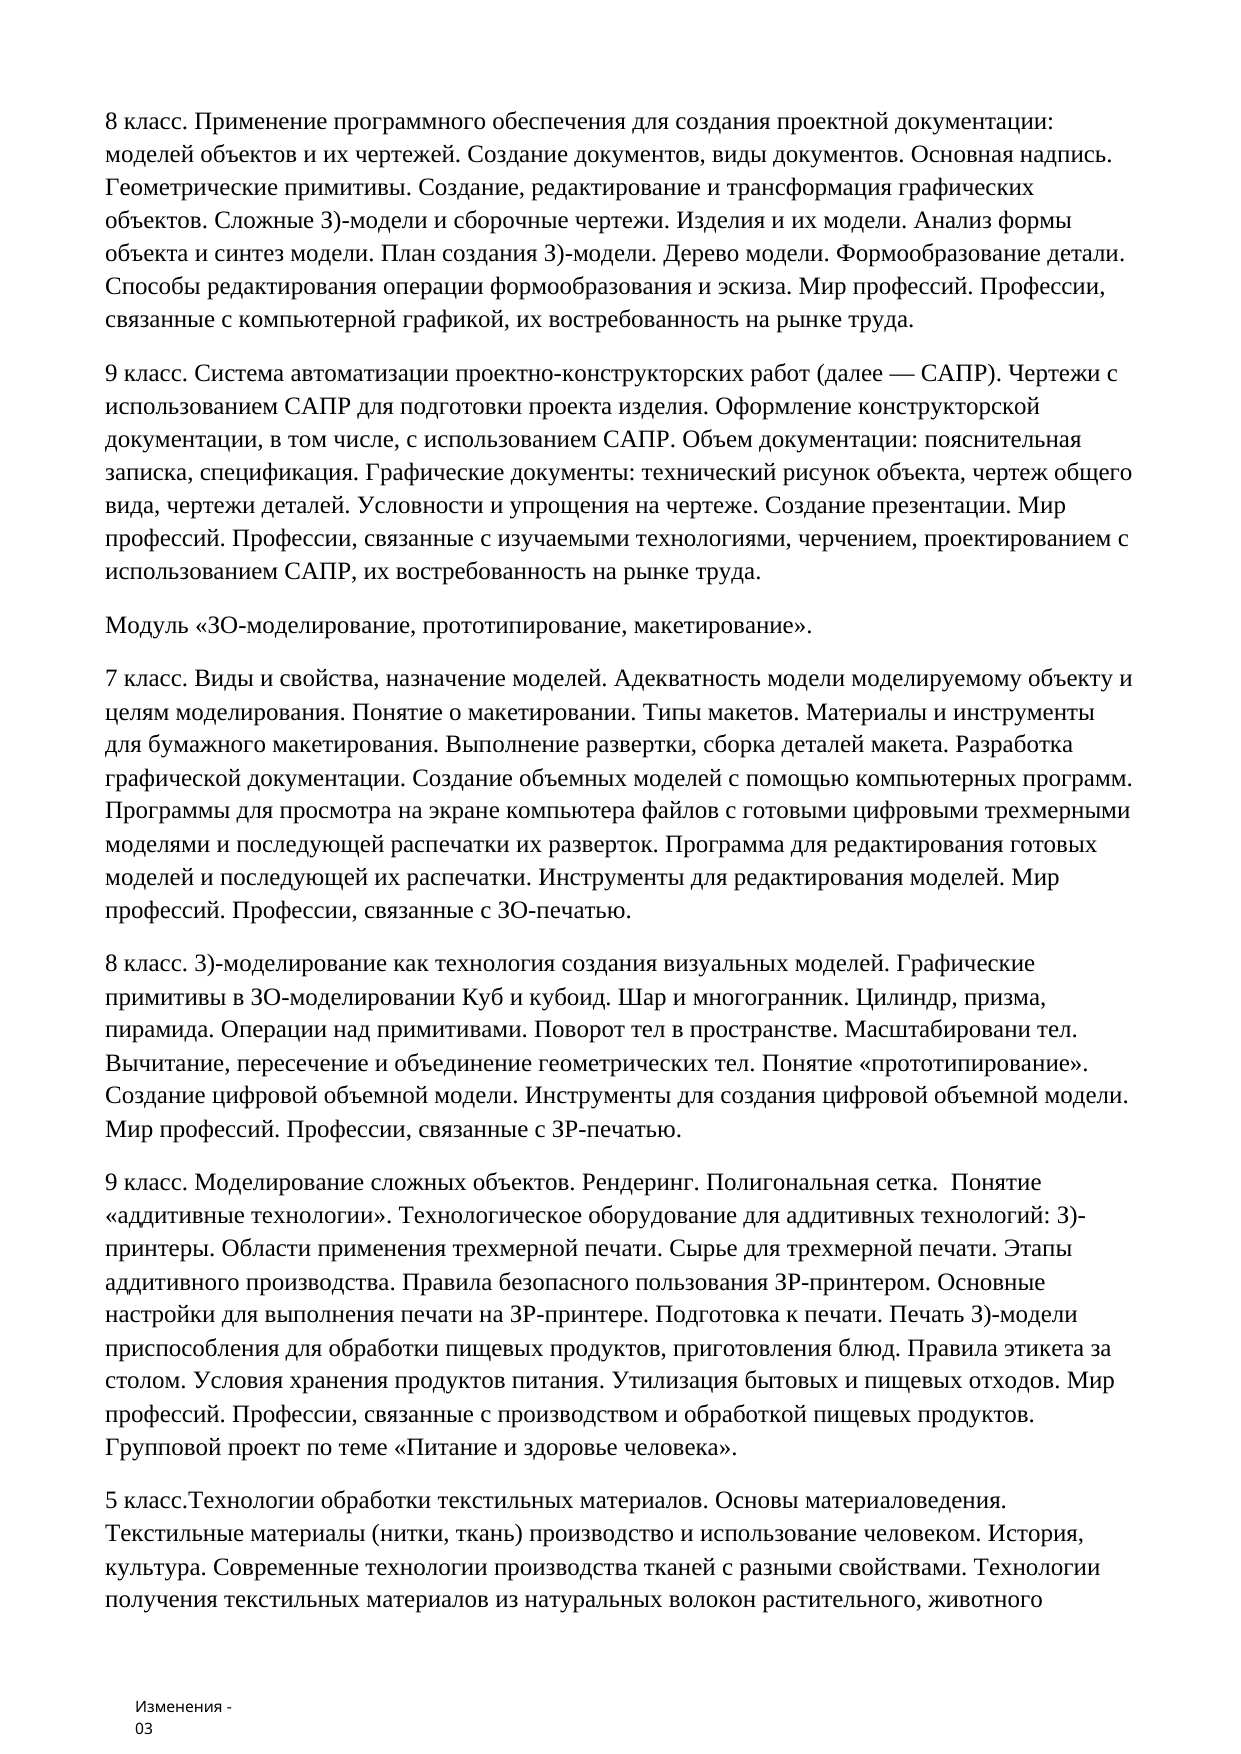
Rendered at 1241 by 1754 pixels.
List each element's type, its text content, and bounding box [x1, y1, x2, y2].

text 8 класс. Применение программного обеспечения для создания проектной документации: моделей объектов и их чертежей. Создание документов, виды документов. Основная надпись. Геометрические примитивы. Создание, редактирование и трансформация графических объектов. Сложные З)-модели и сборочные чертежи. Изделия и их модели. Анализ формы объекта и синтез модели. План создания З)-модели. Дерево модели. Формообразование детали. Способы редактирования операции формообразования и эскиза. Мир профессий. Профессии, связанные с компьютерной графикой, их востребованность на рынке труда. [105, 106, 1138, 333]
text 9 класс. Система автоматизации проектно-конструкторских работ (далее — САПР). Чертежи с использованием САПР для подготовки проекта изделия. Оформление конструкторской документации, в том числе, с использованием САПР. Объем документации: пояснительная записка, спецификация. Графические документы: технический рисунок объекта, чертеж общего вида, чертежи деталей. Условности и упрощения на чертеже. Создание презентации. Мир профессий. Профессии, связанные с изучаемыми технологиями, черчением, проектированием с использованием САПР, их востребованность на рынке труда. [105, 358, 1138, 584]
text 9 класс. Моделирование сложных объектов. Рендеринг. Полигональная сетка. Понятие «аддитивные технологии». Технологическое оборудование для аддитивных технологий: З)-принтеры. Области применения трехмерной печати. Сырье для трехмерной печати. Этапы аддитивного производства. Правила безопасного пользования ЗР-принтером. Основные настройки для выполнения печати на ЗР-принтере. Подготовка к печати. Печать З)-модели приспособления для обработки пищевых продуктов, приготовления блюд. Правила этикета за столом. Условия хранения продуктов питания. Утилизация бытовых и пищевых отходов. Мир профессий. Профессии, связанные с производством и обработкой пищевых продуктов. Групповой проект по теме «Питание и здоровье человека». [105, 1167, 1138, 1460]
text 8 класс. 3)-моделирование как технология создания визуальных моделей. Графические примитивы в ЗО-моделировании Куб и кубоид. Шар и многогранник. Цилиндр, призма, пирамида. Операции над примитивами. Поворот тел в пространстве. Масштабировани тел. Вычитание, пересечение и объединение геометрических тел. Понятие «прототипирование». Создание цифровой объемной модели. Инструменты для создания цифровой объемной модели. Мир профессий. Профессии, связанные с ЗР-печатью. [105, 948, 1138, 1142]
text Модуль «ЗО-моделирование, прототипирование, макетирование». [105, 610, 1138, 638]
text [105, 1486, 1138, 1613]
text 7 класс. Виды и свойства, назначение моделей. Адекватность модели моделируемому объекту и целям моделирования. Понятие о макетировании. Типы макетов. Материалы и инструменты для бумажного макетирования. Выполнение развертки, сборка деталей макета. Разработка графической документации. Создание объемных моделей с помощью компьютерных программ. Программы для просмотра на экране компьютера файлов с готовыми цифровыми трехмерными моделями и последующей распечатки их разверток. Программа для редактирования готовых моделей и последующей их распечатки. Инструменты для редактирования моделей. Мир профессий. Профессии, связанные с ЗО-печатью. [105, 663, 1138, 923]
